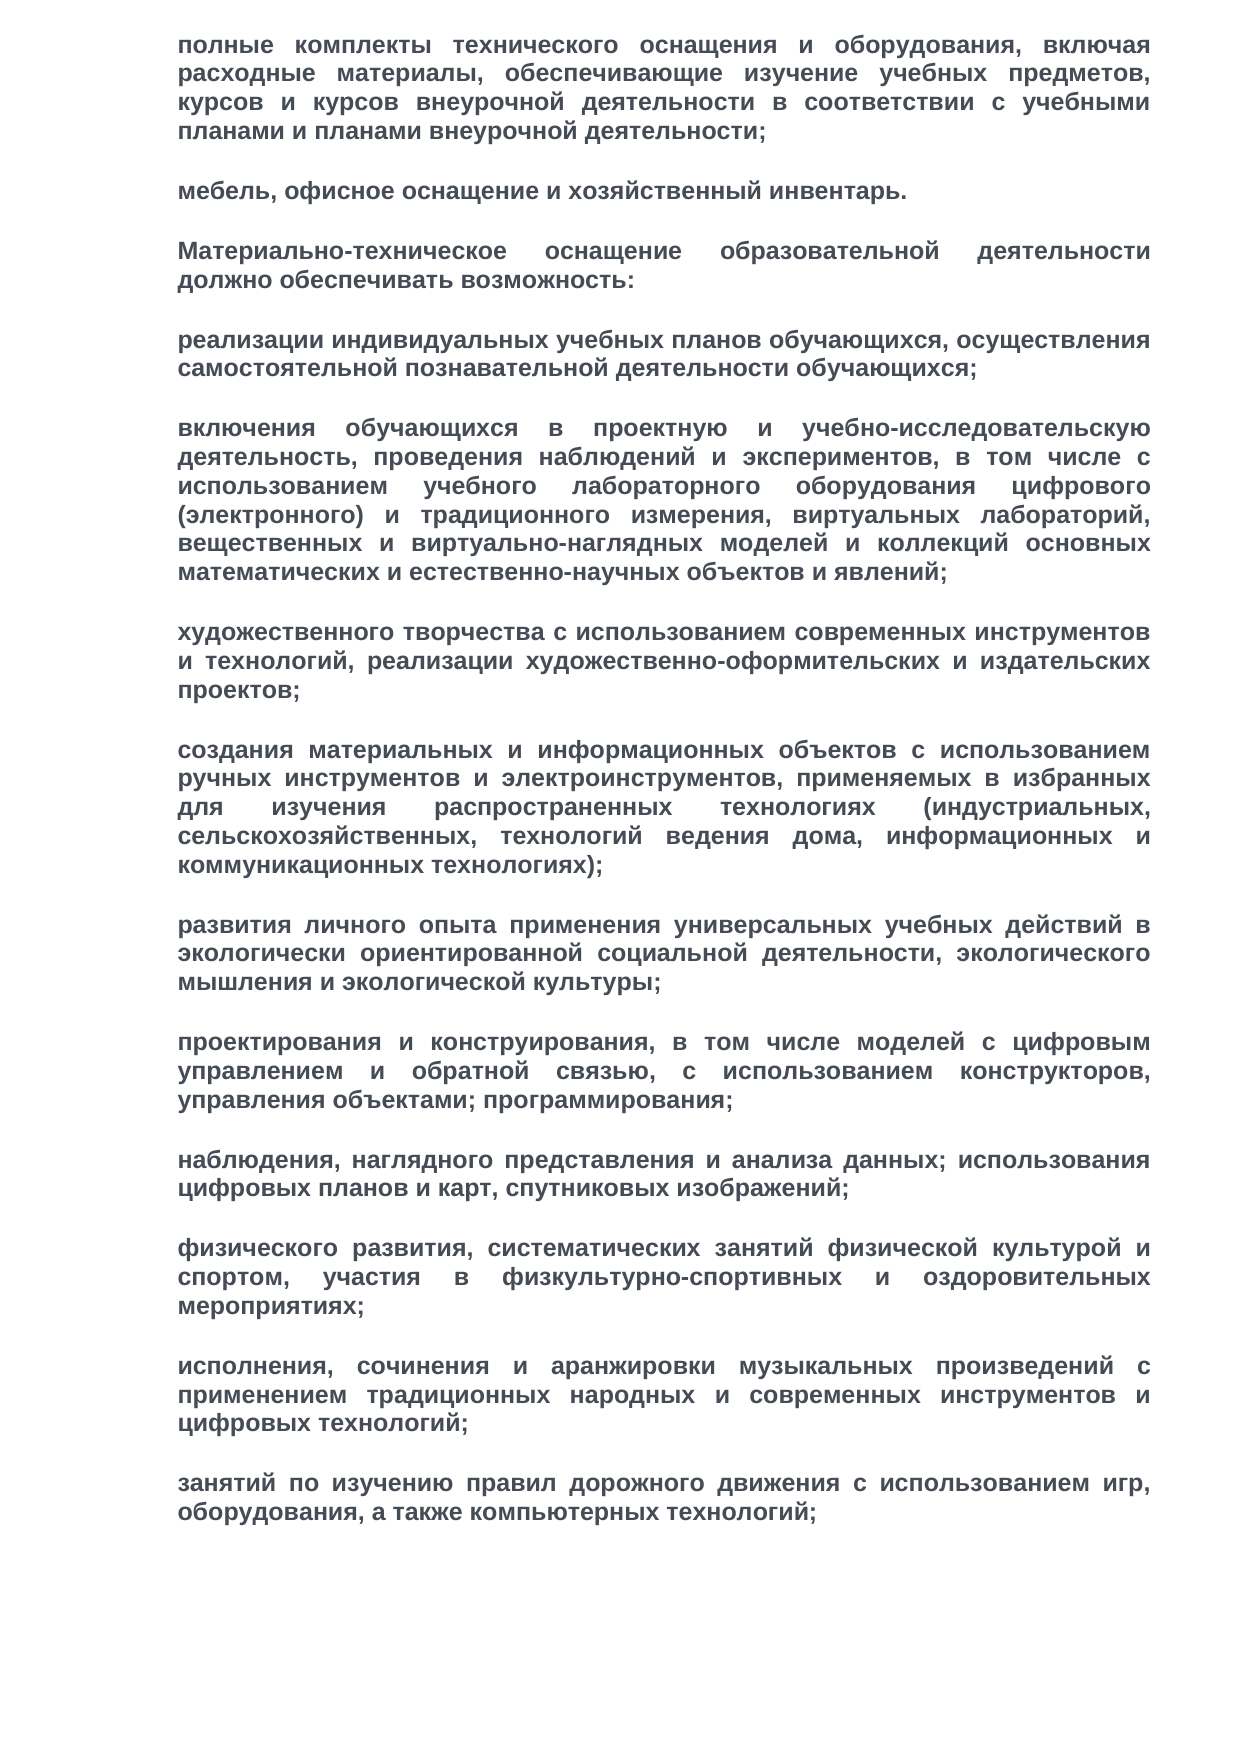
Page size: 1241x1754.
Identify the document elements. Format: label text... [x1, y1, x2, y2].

text наблюдения, наглядного представления и анализа данных; использования цифровых планов и карт, спутниковых изображений; [177, 1144, 1152, 1202]
text полные комплекты технического оснащения и оборудования, включая расходные материалы, обеспечивающие изучение учебных предметов, курсов и курсов внеурочной деятельности в соответствии с учебными планами и планами внеурочной деятельности; [177, 29, 1152, 144]
text исполнения, сочинения и аранжировки музыкальных произведений с применением традиционных народных и современных инструментов и цифровых технологий; [177, 1351, 1152, 1437]
text Материально-техническое оснащение образовательной деятельности должно обеспечивать возможность: [177, 236, 1152, 293]
text реализации индивидуальных учебных планов обучающихся, осуществления самостоятельной познавательной деятельности обучающихся; [177, 324, 1152, 382]
text развития личного опыта применения универсальных учебных действий в экологически ориентированной социальной деятельности, экологического мышления и экологической культуры; [177, 909, 1152, 996]
text физического развития, систематических занятий физической культурой и спортом, участия в физкультурно-спортивных и оздоровительных мероприятиях; [177, 1233, 1152, 1319]
text занятий по изучению правил дорожного движения с использованием игр, оборудования, а также компьютерных технологий; [177, 1468, 1152, 1526]
text мебель, офисное оснащение и хозяйственный инвентарь. [177, 176, 1152, 204]
text проектирования и конструирования, в том числе моделей с цифровым управлением и обратной связью, с использованием конструкторов, управления объектами; программирования; [177, 1027, 1152, 1113]
text включения обучающихся в проектную и учебно-исследовательскую деятельность, проведения наблюдений и экспериментов, в том числе с использованием учебного лабораторного оборудования цифрового (электронного) и традиционного измерения, виртуальных лабораторий, вещественных и виртуально-наглядных моделей и коллекций основных математических и естественно-научных объектов и явлений; [177, 413, 1152, 586]
text создания материальных и информационных объектов с использованием ручных инструментов и электроинструментов, применяемых в избранных для изучения распространенных технологиях (индустриальных, сельскохозяйственных, технологий ведения дома, информационных и коммуникационных технологиях); [177, 734, 1152, 878]
text художественного творчества с использованием современных инструментов и технологий, реализации художественно-оформительских и издательских проектов; [177, 617, 1152, 703]
